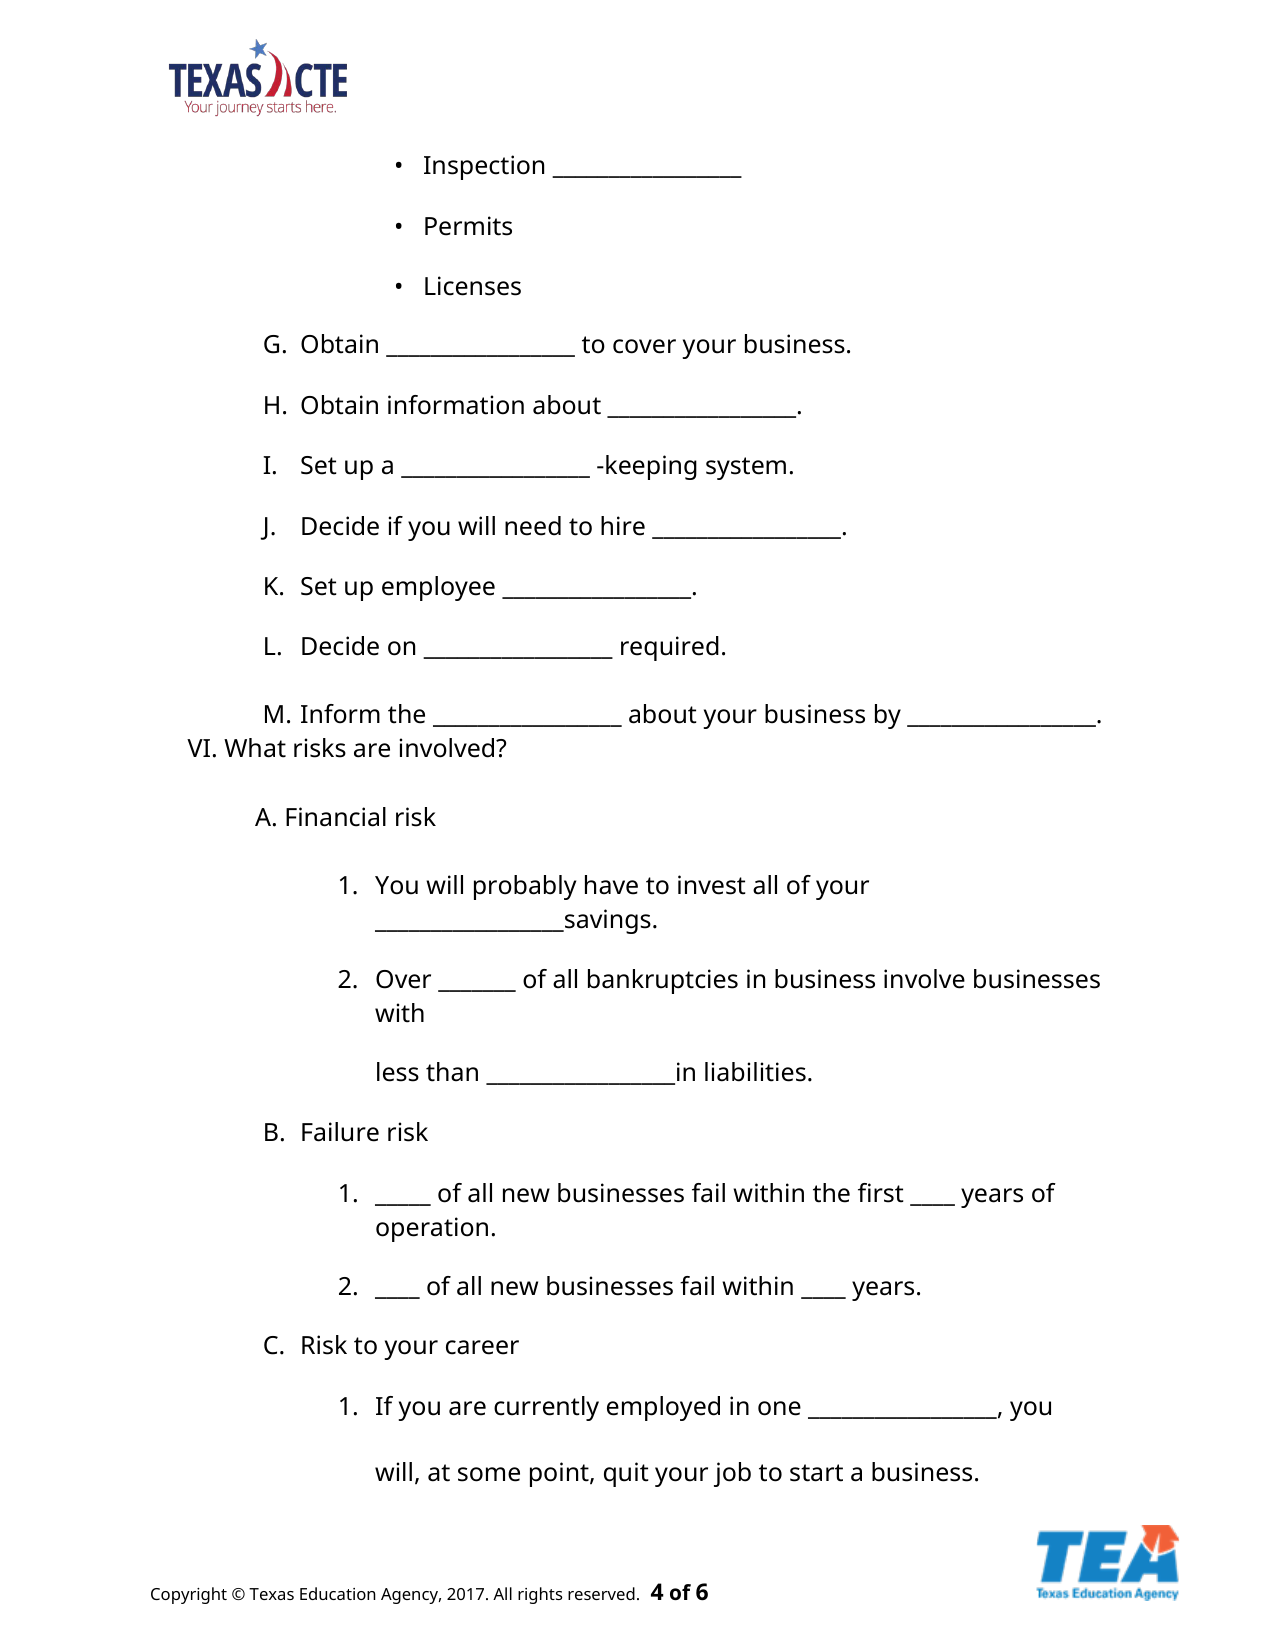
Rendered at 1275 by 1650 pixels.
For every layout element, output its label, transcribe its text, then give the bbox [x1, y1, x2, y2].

list If you are currently employed in one _________________, you will, at some point, quit your job to start a business. [338, 1388, 1081, 1488]
list Over _______ of all bankruptcies in business involve businesses with [337, 962, 1125, 1030]
list Permits [394, 208, 1125, 242]
picture [150, 28, 365, 127]
list Inform the _________________ about your business by _________________. [262, 697, 1125, 731]
text less than _________________in liabilities. [375, 1055, 1125, 1089]
list You will probably have to invest all of your _________________savings. [337, 867, 1125, 936]
list ____ of all new businesses fail within ____ years. [338, 1269, 1125, 1303]
list Set up a _________________ -keeping system. [263, 448, 1125, 482]
list Failure risk [263, 1115, 1125, 1149]
list _____ of all new businesses fail within the first ____ years of operation. [338, 1176, 1125, 1244]
list Obtain information about _________________. [263, 387, 1125, 422]
list Risk to your career [263, 1328, 1125, 1362]
list Set up employee _________________. [263, 568, 1125, 603]
list Decide on _________________ required. [263, 629, 1125, 663]
list Obtain _________________ to cover your business. [263, 327, 1125, 361]
text A. Financial risk [180, 799, 900, 833]
text VI. What risks are involved? [187, 731, 690, 765]
list Licenses [394, 268, 1125, 302]
list Decide if you will need to hire _________________. [263, 508, 1125, 542]
list Inspection _________________ [394, 148, 1125, 182]
picture [1036, 1525, 1180, 1601]
